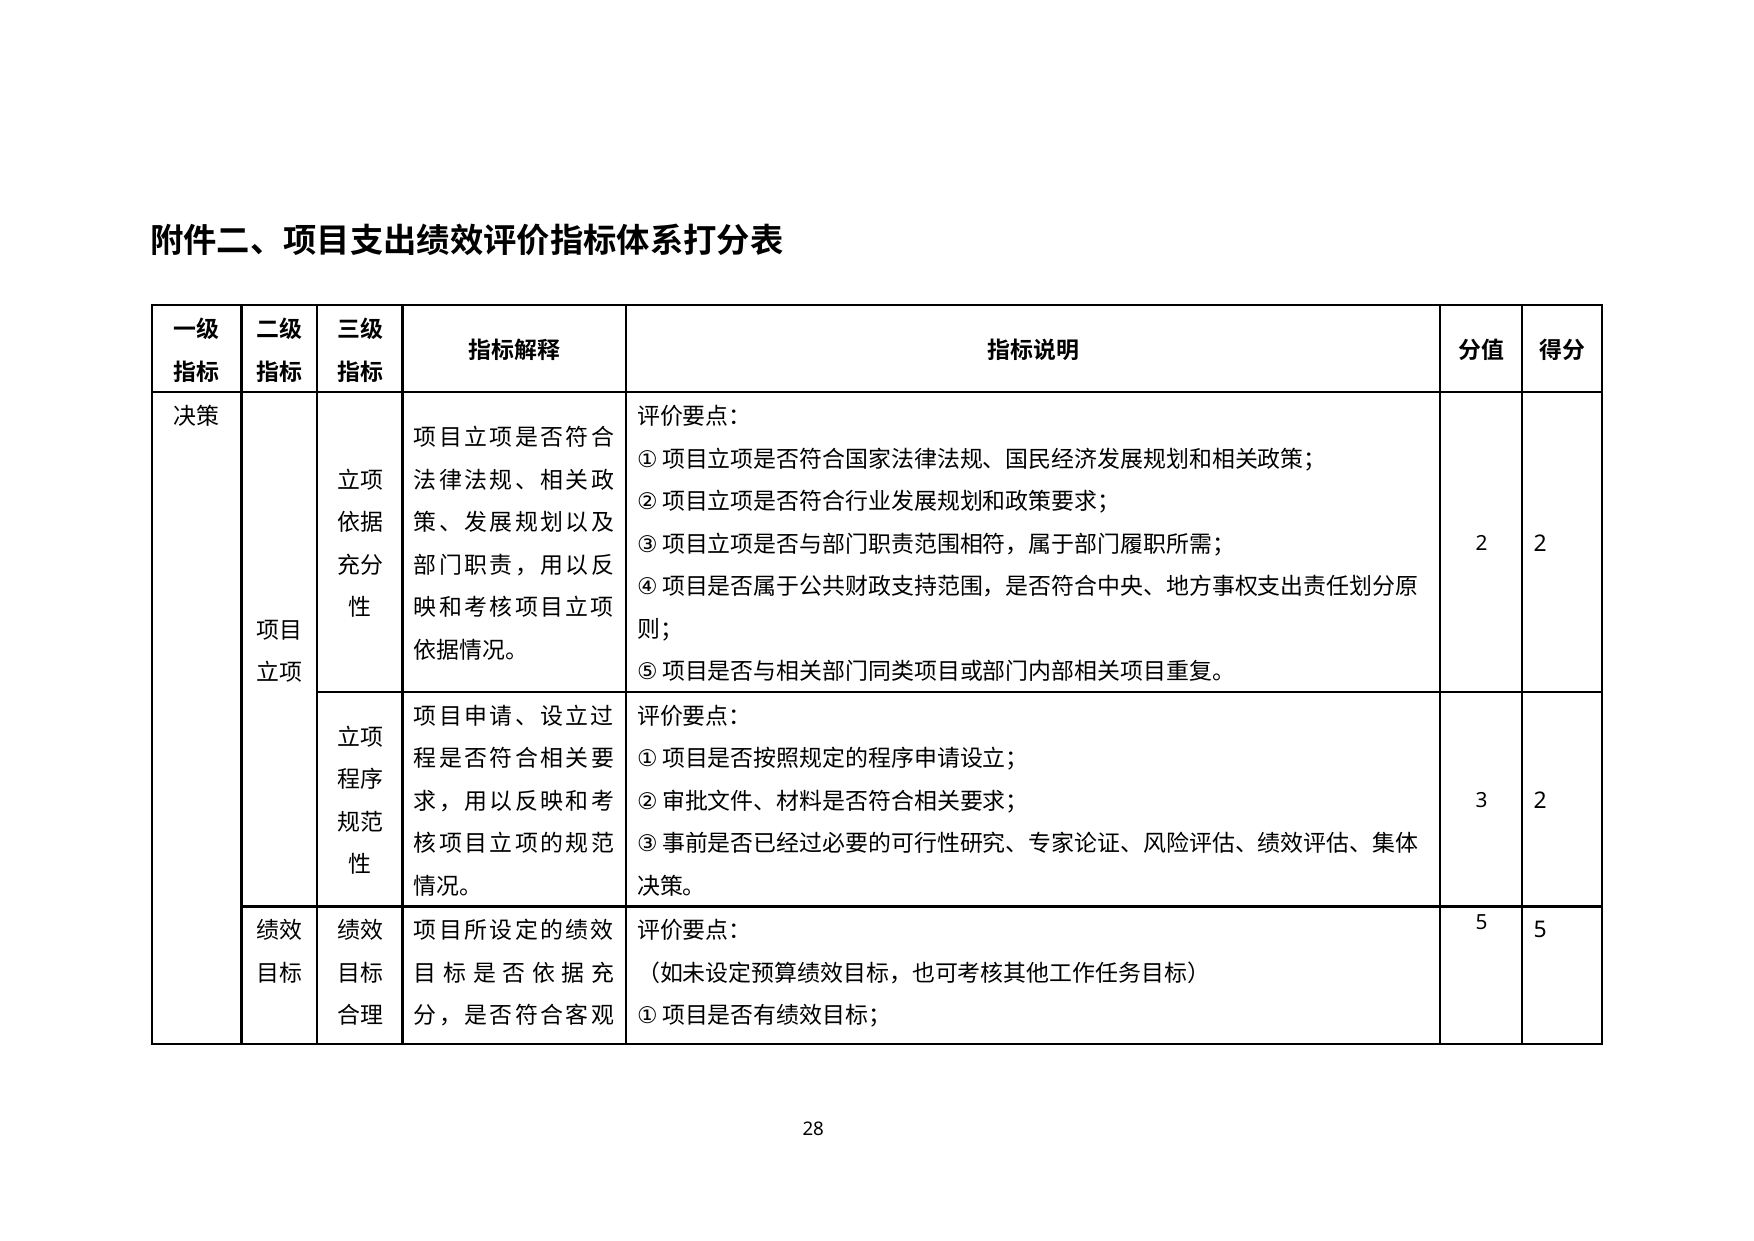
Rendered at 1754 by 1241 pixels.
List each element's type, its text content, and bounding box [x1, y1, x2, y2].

subtitle 附件二、项目支出绩效评价指标体系打分表 [150, 195, 1604, 280]
table_cell 立项程序 规范性 [318, 693, 401, 905]
table_cell 评价要点： ①项目立项是否符合国家法律法规、国民经济发展规划和相关政策； ②项目立项是否符合行业发展规划和政策要求； ③项目立项是否与部门职责范围相符，属于部门履职所需； ④项目是否属于公共财政支持范围，是否符合中央、地方事权支出责任划分原则； ⑤项目是否与相关部门同类项目或部门内部相关项目重复。 [627, 393, 1439, 691]
table_cell 项目立项是否符合法律法规、相关政策、发展规划以及部门职责，用以反映和考核项目立项依据情况。 [404, 393, 625, 691]
table_cell 立项依据 充分性 [318, 393, 401, 691]
table_cell 评价要点： ①项目是否按照规定的程序申请设立； ②审批文件、材料是否符合相关要求； ③事前是否已经过必要的可行性研究、专家论证、风险评估、绩效评估、集体决策。 [627, 693, 1439, 905]
table_cell 2 [1523, 693, 1601, 905]
table_cell 项目申请、设立过程是否符合相关要求，用以反映和考核项目立项的规范情况。 [404, 693, 625, 905]
table_cell 项目立项 [243, 393, 316, 905]
table_cell 3 [1441, 693, 1521, 905]
table_header 指标解释 [404, 306, 625, 391]
table_cell 绩效目标 [243, 908, 316, 1043]
table_cell 绩效目标 合理性 [318, 908, 401, 1043]
table_cell 决策 [153, 393, 240, 1043]
table_header 二级指标 [243, 306, 316, 391]
table_cell 2 [1441, 393, 1521, 691]
table_cell 5 [1523, 908, 1601, 1043]
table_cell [627, 908, 1439, 1043]
table_header 三级指标 [318, 306, 401, 391]
table_header 得分 [1523, 306, 1601, 391]
table_header 分值 [1441, 306, 1521, 391]
table_cell 2 [1523, 393, 1601, 691]
table_header 一级指标 [153, 306, 240, 391]
table_header 指标说明 [627, 306, 1439, 391]
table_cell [404, 908, 625, 1043]
table_cell 5 [1441, 908, 1521, 1043]
